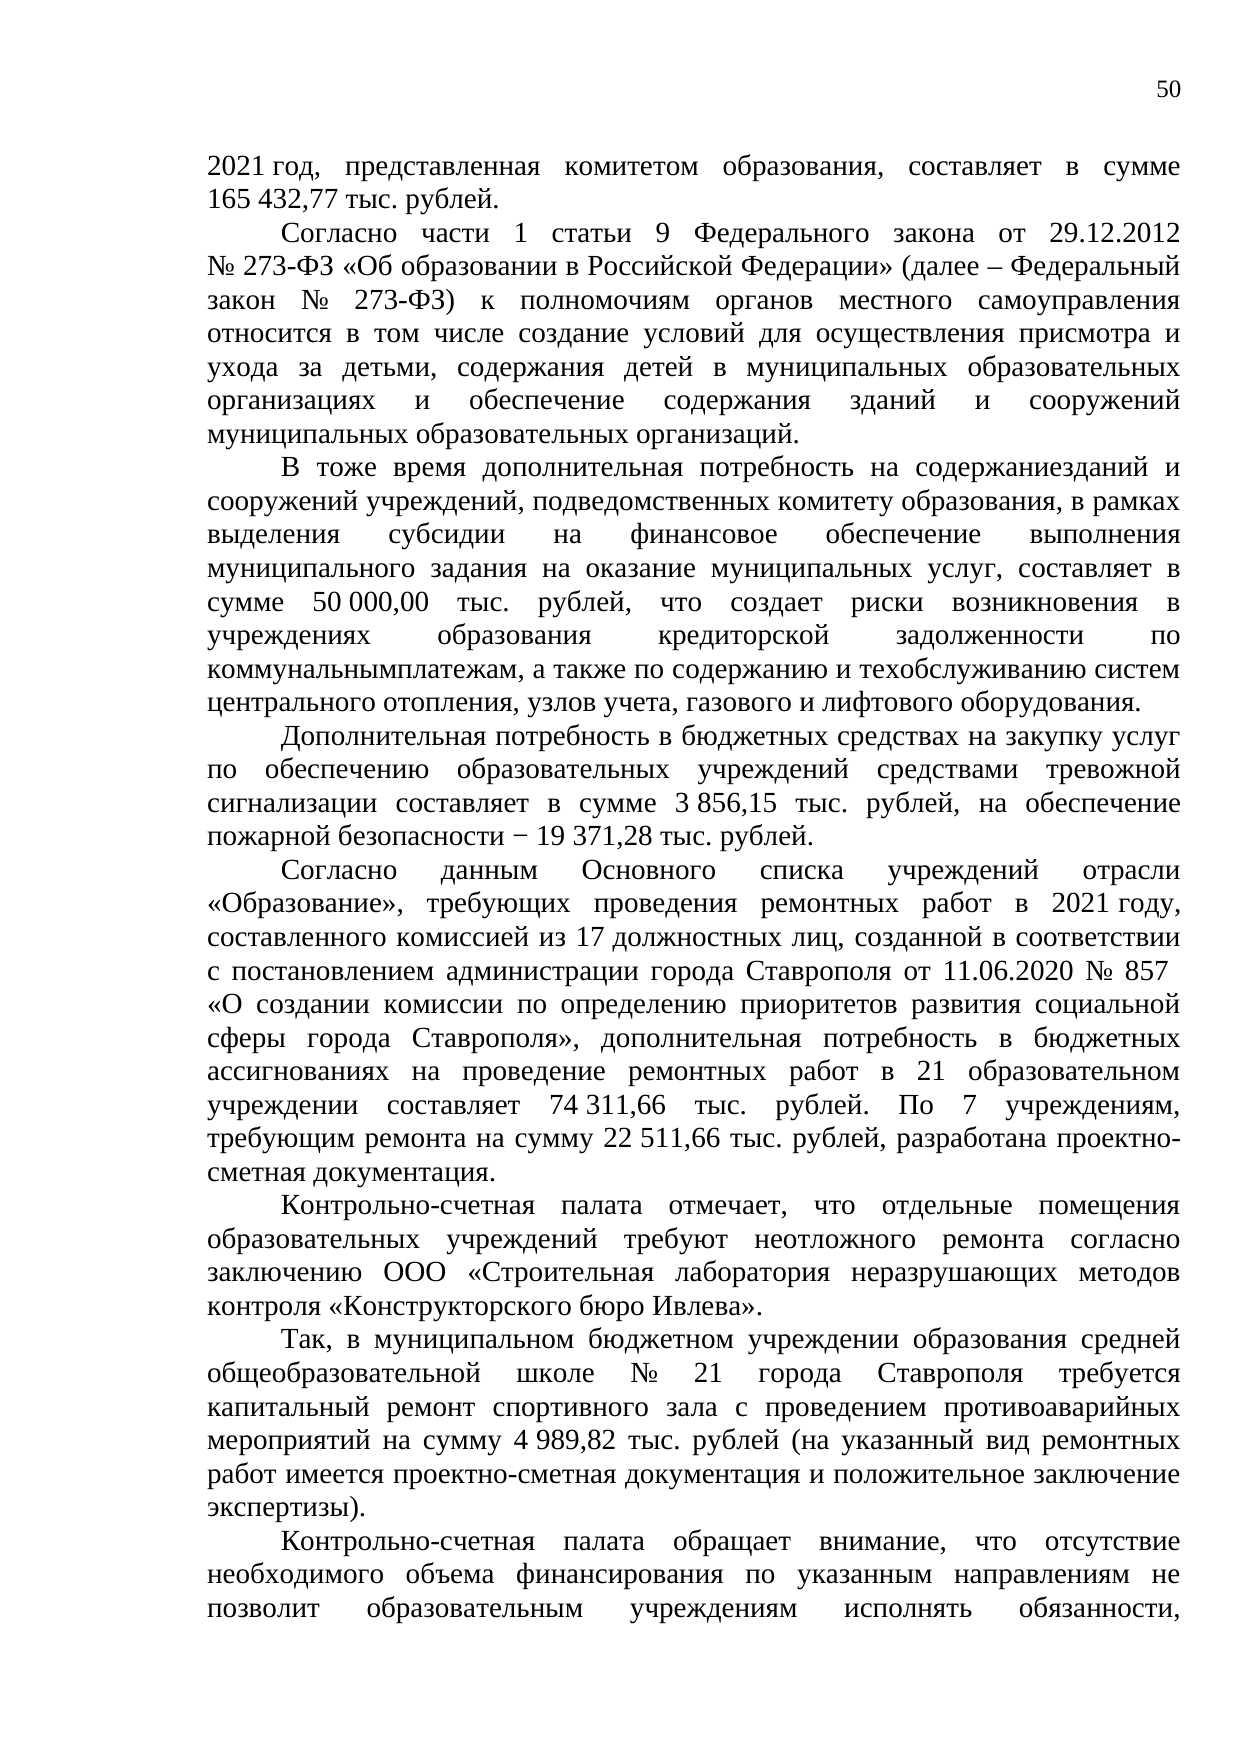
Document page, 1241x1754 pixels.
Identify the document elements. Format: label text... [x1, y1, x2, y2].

text Согласно части 1 статьи 9 Федерального закона от 29.12.2012 № 273-ФЗ «Об образовании в Российской Федерации» (далее – Федеральный закон № 273-ФЗ) к полномочиям органов местного самоуправления относится в том числе создание условий для осуществления присмотра и ухода за детьми, содержания детей в муниципальных образовательных организациях и обеспечение содержания зданий и сооружений муниципальных образовательных организаций. [207, 215, 1181, 449]
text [207, 1523, 1181, 1623]
text Так, в муниципальном бюджетном учреждении образования средней общеобразовательной школе № 21 города Ставрополя требуется капитальный ремонт спортивного зала с проведением противоаварийных мероприятий на сумму 4 989,82 тыс. рублей (на указанный вид ремонтных работ имеется проектно-сметная документация и положительное заключение экспертизы). [207, 1322, 1181, 1523]
text Дополнительная потребность в бюджетных средствах на закупку услуг по обеспечению образовательных учреждений средствами тревожной сигнализации составляет в сумме 3 856,15 тыс. рублей, на обеспечение пожарной безопасности − 19 371,28 тыс. рублей. [207, 718, 1181, 852]
text В тоже время дополнительная потребность на содержаниезданий и сооружений учреждений, подведомственных комитету образования, в рамках выделения субсидии на финансовое обеспечение выполнения муниципального задания на оказание муниципальных услуг, составляет в сумме 50 000,00 тыс. рублей, что создает риски возникновения в учреждениях образования кредиторской задолженности по коммунальнымплатежам, а также по содержанию и техобслуживанию систем центрального отопления, узлов учета, газового и лифтового оборудования. [207, 449, 1181, 718]
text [207, 148, 1181, 215]
text Контрольно-счетная палата отмечает, что отдельные помещения образовательных учреждений требуют неотложного ремонта согласно заключению ООО «Строительная лаборатория неразрушающих методов контроля «Конструкторского бюро Ивлева». [207, 1187, 1181, 1322]
text Согласно данным Основного списка учреждений отрасли «Образование», требующих проведения ремонтных работ в 2021 году, составленного комиссией из 17 должностных лиц, созданной в соответствии с постановлением администрации города Ставрополя от 11.06.2020 № 857 «О создании комиссии по определению приоритетов развития социальной сферы города Ставрополя», дополнительная потребность в бюджетных ассигнованиях на проведение ремонтных работ в 21 образовательном учреждении составляет 74 311,66 тыс. рублей. По 7 учреждениям, требующим ремонта на сумму 22 511,66 тыс. рублей, разработана проектно-сметная документация. [207, 852, 1181, 1187]
